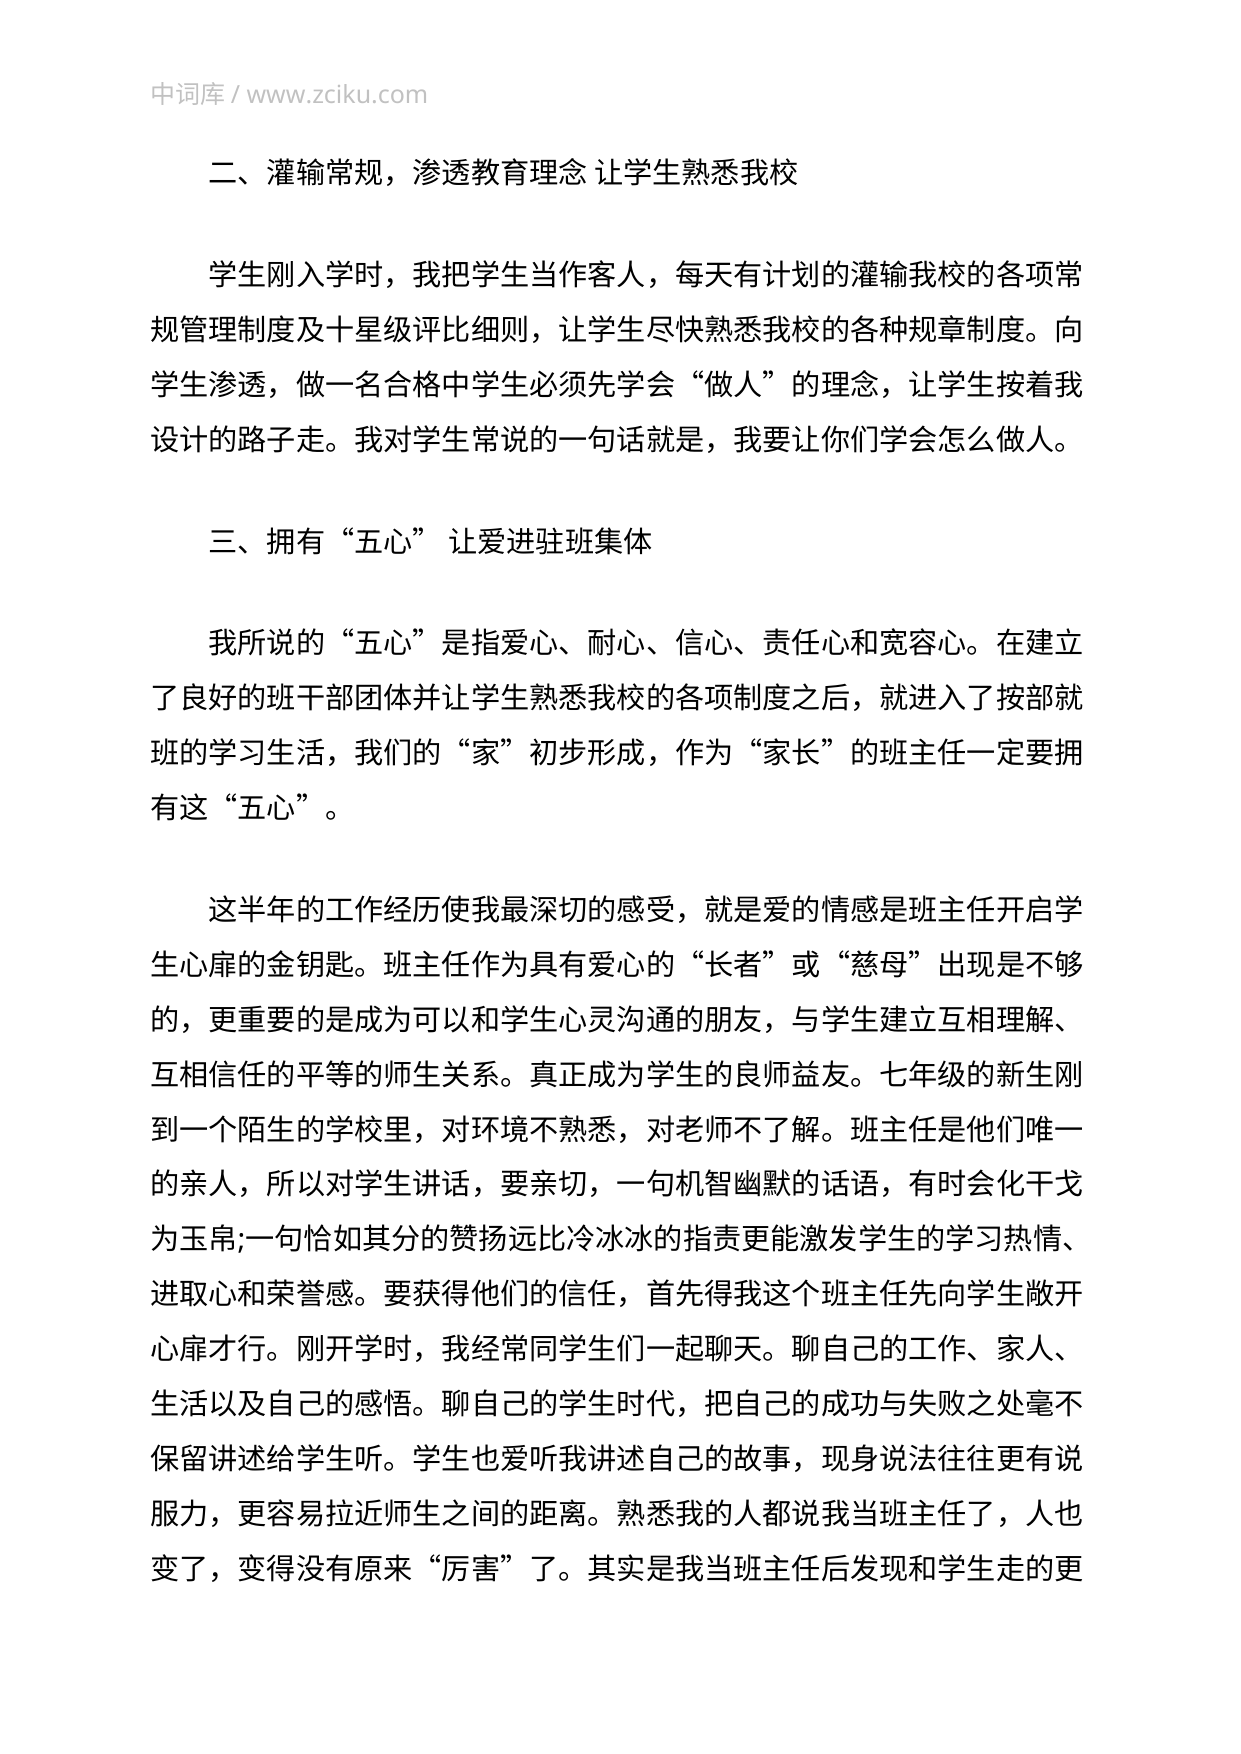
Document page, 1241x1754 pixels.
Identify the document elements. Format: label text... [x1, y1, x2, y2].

text 学生刚入学时，我把学生当作客人，每天有计划的灌输我校的各项常规管理制度及十星级评比细则，让学生尽快熟悉我校的各种规章制度。向学生渗透，做一名合格中学生必须先学会“做人”的理念，让学生按着我设计的路子走。我对学生常说的一句话就是，我要让你们学会怎么做人。 [150, 252, 1090, 459]
text 我所说的“五心”是指爱心、耐心、信心、责任心和宽容心。在建立了良好的班干部团体并让学生熟悉我校的各项制度之后，就进入了按部就班的学习生活，我们的“家”初步形成，作为“家长”的班主任一定要拥有这“五心”。 [150, 620, 1090, 827]
text 三、拥有“五心” 让爱进驻班集体 [150, 518, 1090, 561]
text 二、灌输常规，渗透教育理念 让学生熟悉我校 [150, 150, 1090, 192]
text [150, 886, 1090, 1588]
